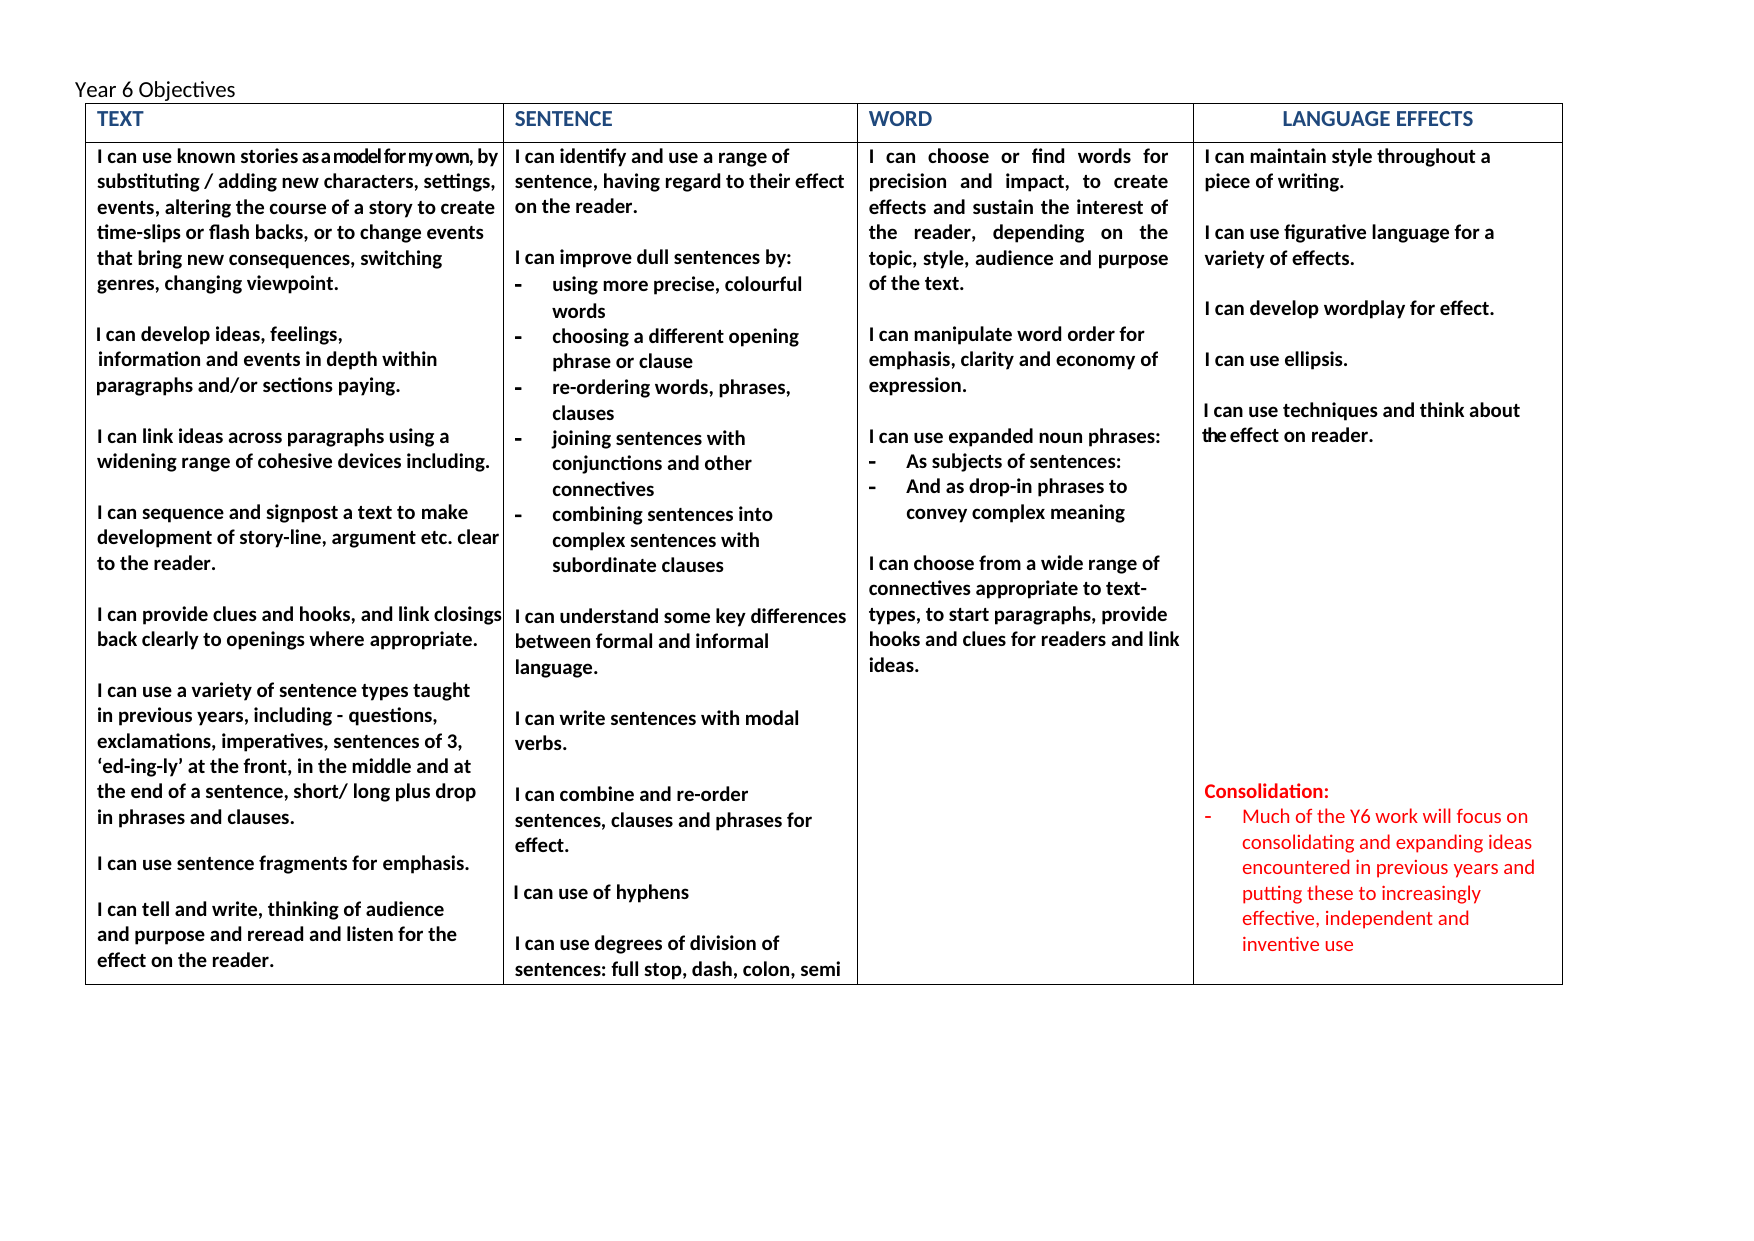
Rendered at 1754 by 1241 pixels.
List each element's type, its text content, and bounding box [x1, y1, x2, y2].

table_header LANGUAGE EFFECTS [1194, 104, 1562, 142]
text Year 6 Objectives [75, 75, 1679, 103]
table_cell I can choose or find words for precision and impact, to create effects and sustain the interest of the reader, depending on the topic, style, audience and purpose of the text. I can manipulate word order for emphasis, clarity and economy of expression. I can use expanded noun phrases: As subjects of sentences: And as drop-in phrases to convey complex meaning I can choose from a wide range of connectives appropriate to text-types, to start paragraphs, provide hooks and clues for readers and link ideas. [858, 143, 1193, 984]
table_header TEXT [86, 104, 503, 142]
table_cell I can identify and use a range of sentence, having regard to their effect on the reader. I can improve dull sentences by: using more precise, colourful words choosing a different opening phrase or clause re-ordering words, phrases, clauses joining sentences with conjunctions and other connectives combining sentences into complex sentences with subordinate clauses I can understand some key differences between formal and informal language. I can write sentences with modal verbs. I can combine and re-order sentences, clauses and phrases for effect. I can use of hyphens I can use degrees of division of sentences: full stop, dash, colon, semi colon, comma. [504, 143, 857, 984]
table_cell I can maintain style throughout a piece of writing. I can use figurative language for a variety of effects. I can develop wordplay for effect. I can use ellipsis. I can use techniques and think about the effect on reader. Consolidation: Much of the Y6 work will focus on consolidating and expanding ideas encountered in previous years and putting these to increasingly effective, independent and inventive use [1194, 143, 1562, 984]
table_header WORD [858, 104, 1193, 142]
table_cell I can use known stories as a model for my own, by substituting / adding new characters, settings, events, altering the course of a story to create time-slips or flash backs, or to change events that bring new consequences, switching genres, changing viewpoint. I can develop ideas, feelings, information and events in depth within paragraphs and/or sections paying. I can link ideas across paragraphs using a widening range of cohesive devices including. I can sequence and signpost a text to make development of story-line, argument etc. clear to the reader. I can provide clues and hooks, and link closings back clearly to openings where appropriate. I can use a variety of sentence types taught in previous years, including - questions, exclamations, imperatives, sentences of 3, ‘ed-ing-ly’ at the front, in the middle and at the end of a sentence, short/ long plus drop in phrases and clauses. I can use sentence fragments for emphasis. I can tell and write, thinking of audience and purpose and reread and listen for the effect on the reader. [86, 143, 503, 984]
table_header SENTENCE [504, 104, 857, 142]
